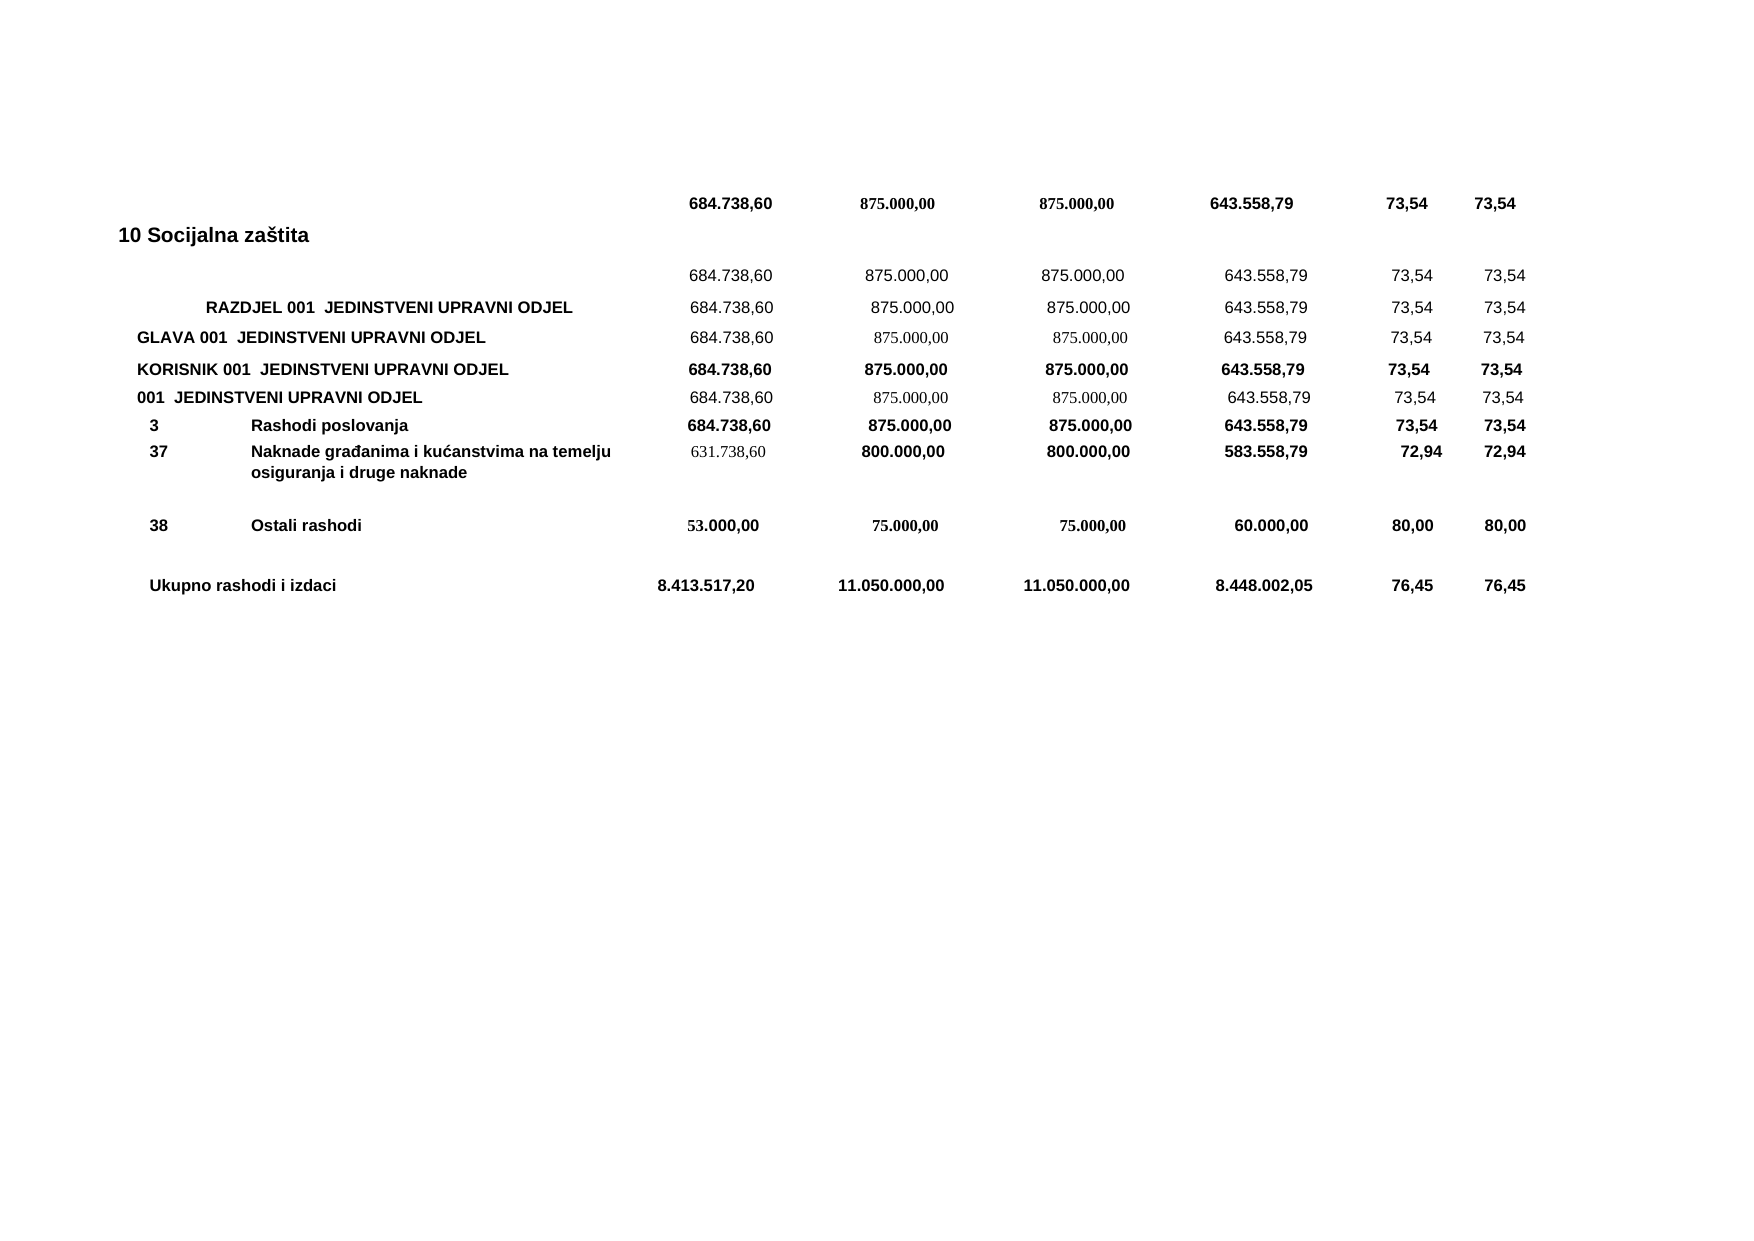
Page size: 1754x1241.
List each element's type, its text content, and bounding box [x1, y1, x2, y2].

text Ukupno rashodi i izdaci 8.413.517,20 11.050.000,00 11.050.000,00 8.448.002,05 76,45 76,45 [118, 569, 1695, 597]
text 3 Rashodi poslovanja 684.738,60 875.000,00 875.000,00 643.558,79 73,54 73,54 [118, 411, 1695, 436]
text 37 Naknade građanima i kućanstvima na temelju 631.738,60 800.000,00 800.000,00 583.558,79 72,94 72,94 [118, 439, 1695, 461]
text GLAVA 001 JEDINSTVENI UPRAVNI ODJEL 684.738,60 875.000,00 875.000,00 643.558,79 73,54 73,54 [118, 322, 1695, 349]
text RAZDJEL 001 JEDINSTVENI UPRAVNI ODJEL 684.738,60 875.000,00 875.000,00 643.558,79 73,54 73,54 [118, 292, 1695, 319]
text KORISNIK 001 JEDINSTVENI UPRAVNI ODJEL 684.738,60 875.000,00 875.000,00 643.558,79 73,54 73,54 [118, 354, 1695, 381]
text osiguranja i druge naknade [118, 461, 1695, 483]
text 684.738,60 875.000,00 875.000,00 643.558,79 73,54 73,54 [118, 259, 1695, 287]
text 38 Ostali rashodi 53.000,00 75.000,00 75.000,00 60.000,00 80,00 80,00 [118, 512, 1695, 537]
text 684.738,60 875.000,00 875.000,00 643.558,79 73,54 73,54 [118, 188, 1695, 215]
text 10 Socijalna zaštita [118, 220, 1695, 248]
text 001 JEDINSTVENI UPRAVNI ODJEL 684.738,60 875.000,00 875.000,00 643.558,79 73,54 73,54 [118, 384, 1695, 408]
